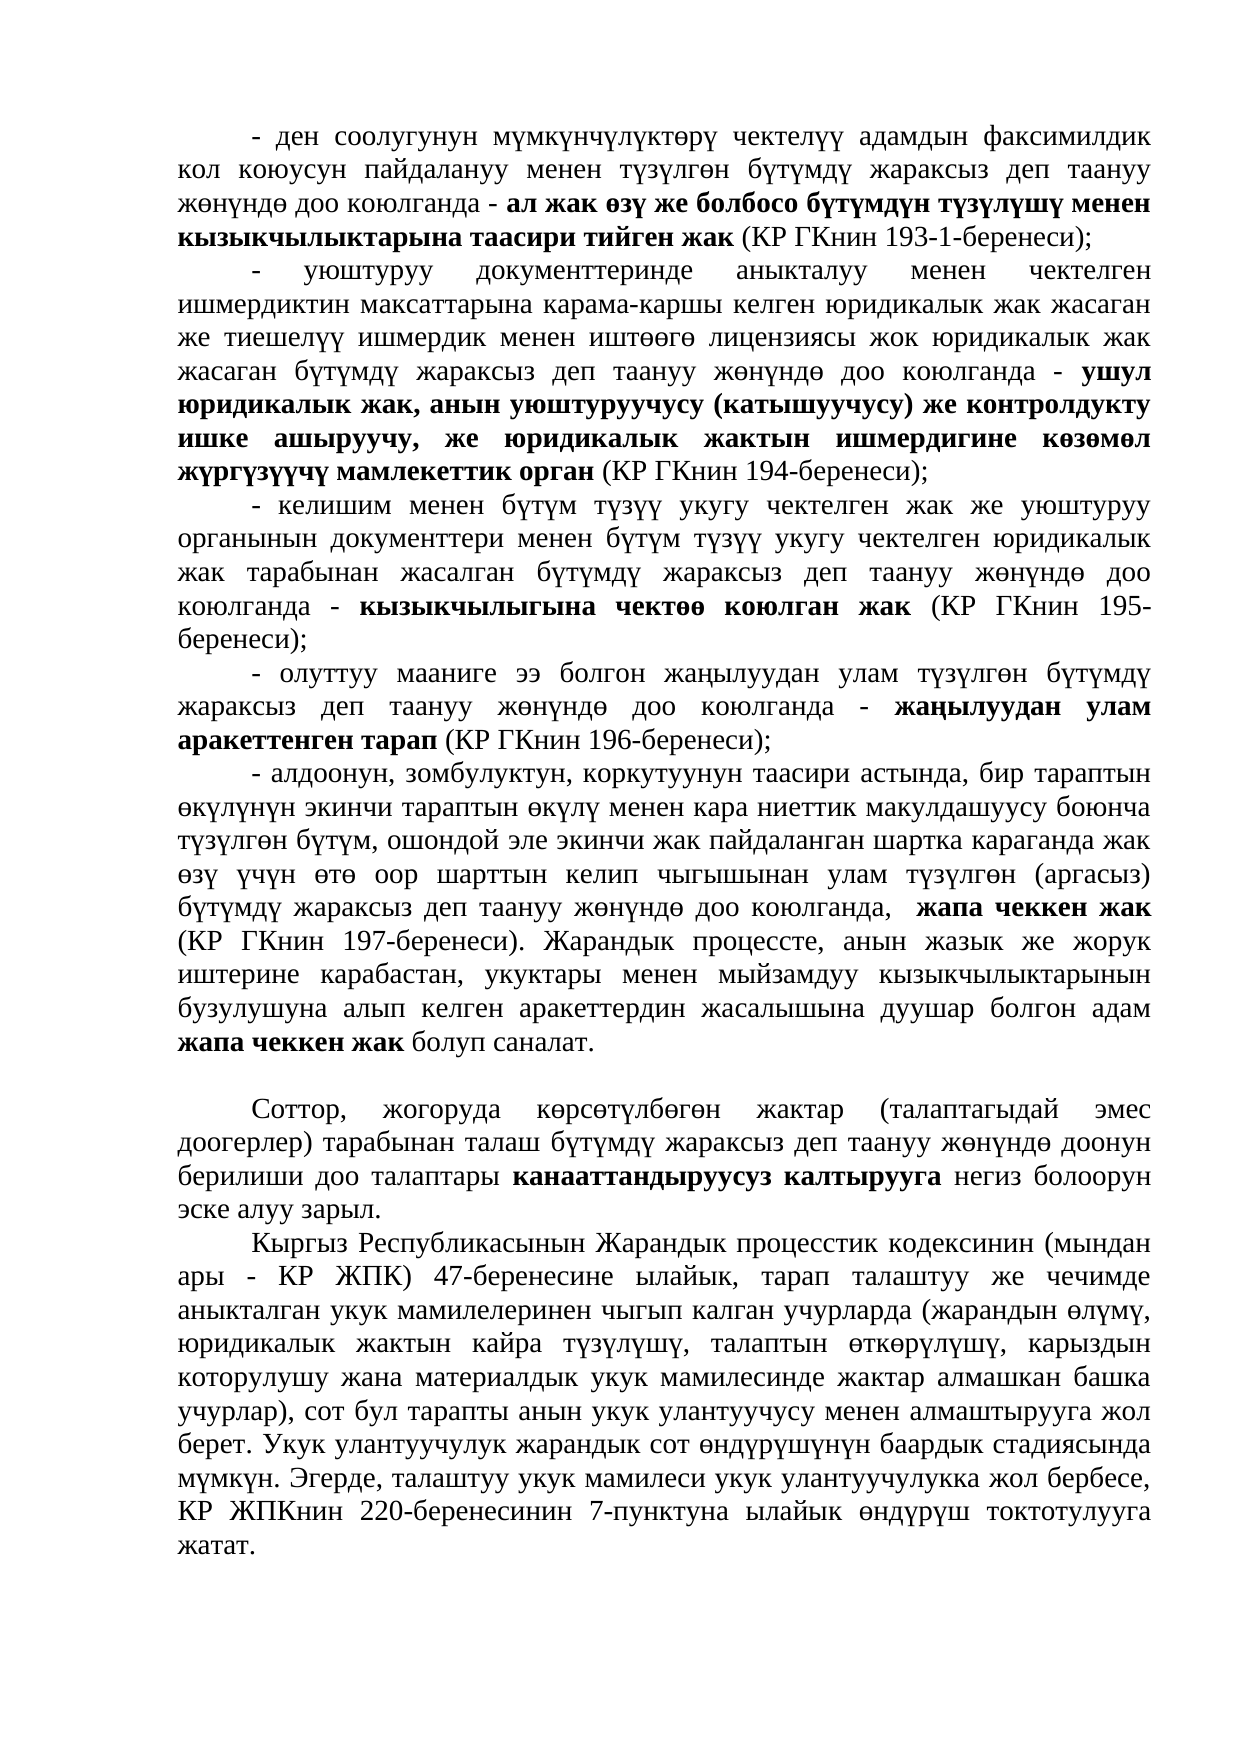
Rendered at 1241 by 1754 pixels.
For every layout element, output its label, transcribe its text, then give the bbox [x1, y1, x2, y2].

text - ден соолугунун мүмкүнчүлүктөрү чектелүү адамдын факсимилдик кол коюусун пайдалануу менен түзүлгөн бүтүмдү жараксыз деп таануу жөнүндө доо коюлганда - ал жак өзү же болбосо бүтүмдүн түзүлүшү менен кызыкчылыктарына таасири тийген жак (КР ГКнин 193-1-беренеси); [177, 118, 1152, 252]
text Соттор, жогоруда көрсөтүлбөгөн жактар (талаптагыдай эмес доогерлер) тарабынан талаш бүтүмдү жараксыз деп таануу жөнүндө доонун берилиши доо талаптары канааттандыруусуз калтырууга негиз болоорун эске алуу зарыл. [177, 1091, 1152, 1225]
text - келишим менен бүтүм түзүү укугу чектелген жак же уюштуруу органынын документтери менен бүтүм түзүү укугу чектелген юридикалык жак тарабынан жасалган бүтүмдү жараксыз деп таануу жөнүндө доо коюлганда - кызыкчылыгына чектөө коюлган жак (КР ГКнин 195-беренеси); [177, 487, 1152, 655]
text Кыргыз Республикасынын Жарандык процесстик кодексинин (мындан ары - КР ЖПК) 47-беренесине ылайык, тарап талаштуу же чечимде аныкталган укук мамилелеринен чыгып калган учурларда (жарандын өлүмү, юридикалык жактын кайра түзүлүшү, талаптын өткөрүлүшү, карыздын которулушу жана материалдык укук мамилесинде жактар алмашкан башка учурлар), сот бул тарапты анын укук улантуучусу менен алмаштырууга жол берет. Укук улантуучулук жарандык сот өндүрүшүнүн баардык стадиясында мүмкүн. Эгерде, талаштуу укук мамилеси укук улантуучулукка жол бербесе, КР ЖПКнин 220-беренесинин 7-пунктуна ылайык өндүрүш токтотулууга жатат. [177, 1225, 1152, 1560]
text - уюштуруу документтеринде аныкталуу менен чектелген ишмердиктин максаттарына карама-каршы келген юридикалык жак жасаган же тиешелүү ишмердик менен иштөөгө лицензиясы жок юридикалык жак жасаган бүтүмдү жараксыз деп таануу жөнүндө доо коюлганда - ушул юридикалык жак, анын уюштуруучусу (катышуучусу) же контролдукту ишке ашыруучу, же юридикалык жактын ишмердигине көзөмөл жүргүзүүчү мамлекеттик орган (КР ГКнин 194-беренеси); [177, 252, 1152, 487]
text - олуттуу мааниге ээ болгон жаңылуудан улам түзүлгөн бүтүмдү жараксыз деп таануу жөнүндө доо коюлганда - жаңылуудан улам аракеттенген тарап (КР ГКнин 196-беренеси); [177, 655, 1152, 755]
text - алдоонун, зомбулуктун, коркутуунун таасири астында, бир тараптын өкүлүнүн экинчи тараптын өкүлү менен кара ниеттик макулдашуусу боюнча түзүлгөн бүтүм, ошондой эле экинчи жак пайдаланган шартка караганда жак өзү үчүн өтө оор шарттын келип чыгышынан улам түзүлгөн (аргасыз) бүтүмдү жараксыз деп таануу жөнүндө доо коюлганда, жапа чеккен жак (КР ГКнин 197-беренеси). Жарандык процессте, анын жазык же жорук иштерине карабастан, укуктары менен мыйзамдуу кызыкчылыктарынын бузулушуна алып келген аракеттердин жасалышына дуушар болгон адам жапа чеккен жак болуп саналат. [177, 755, 1152, 1057]
